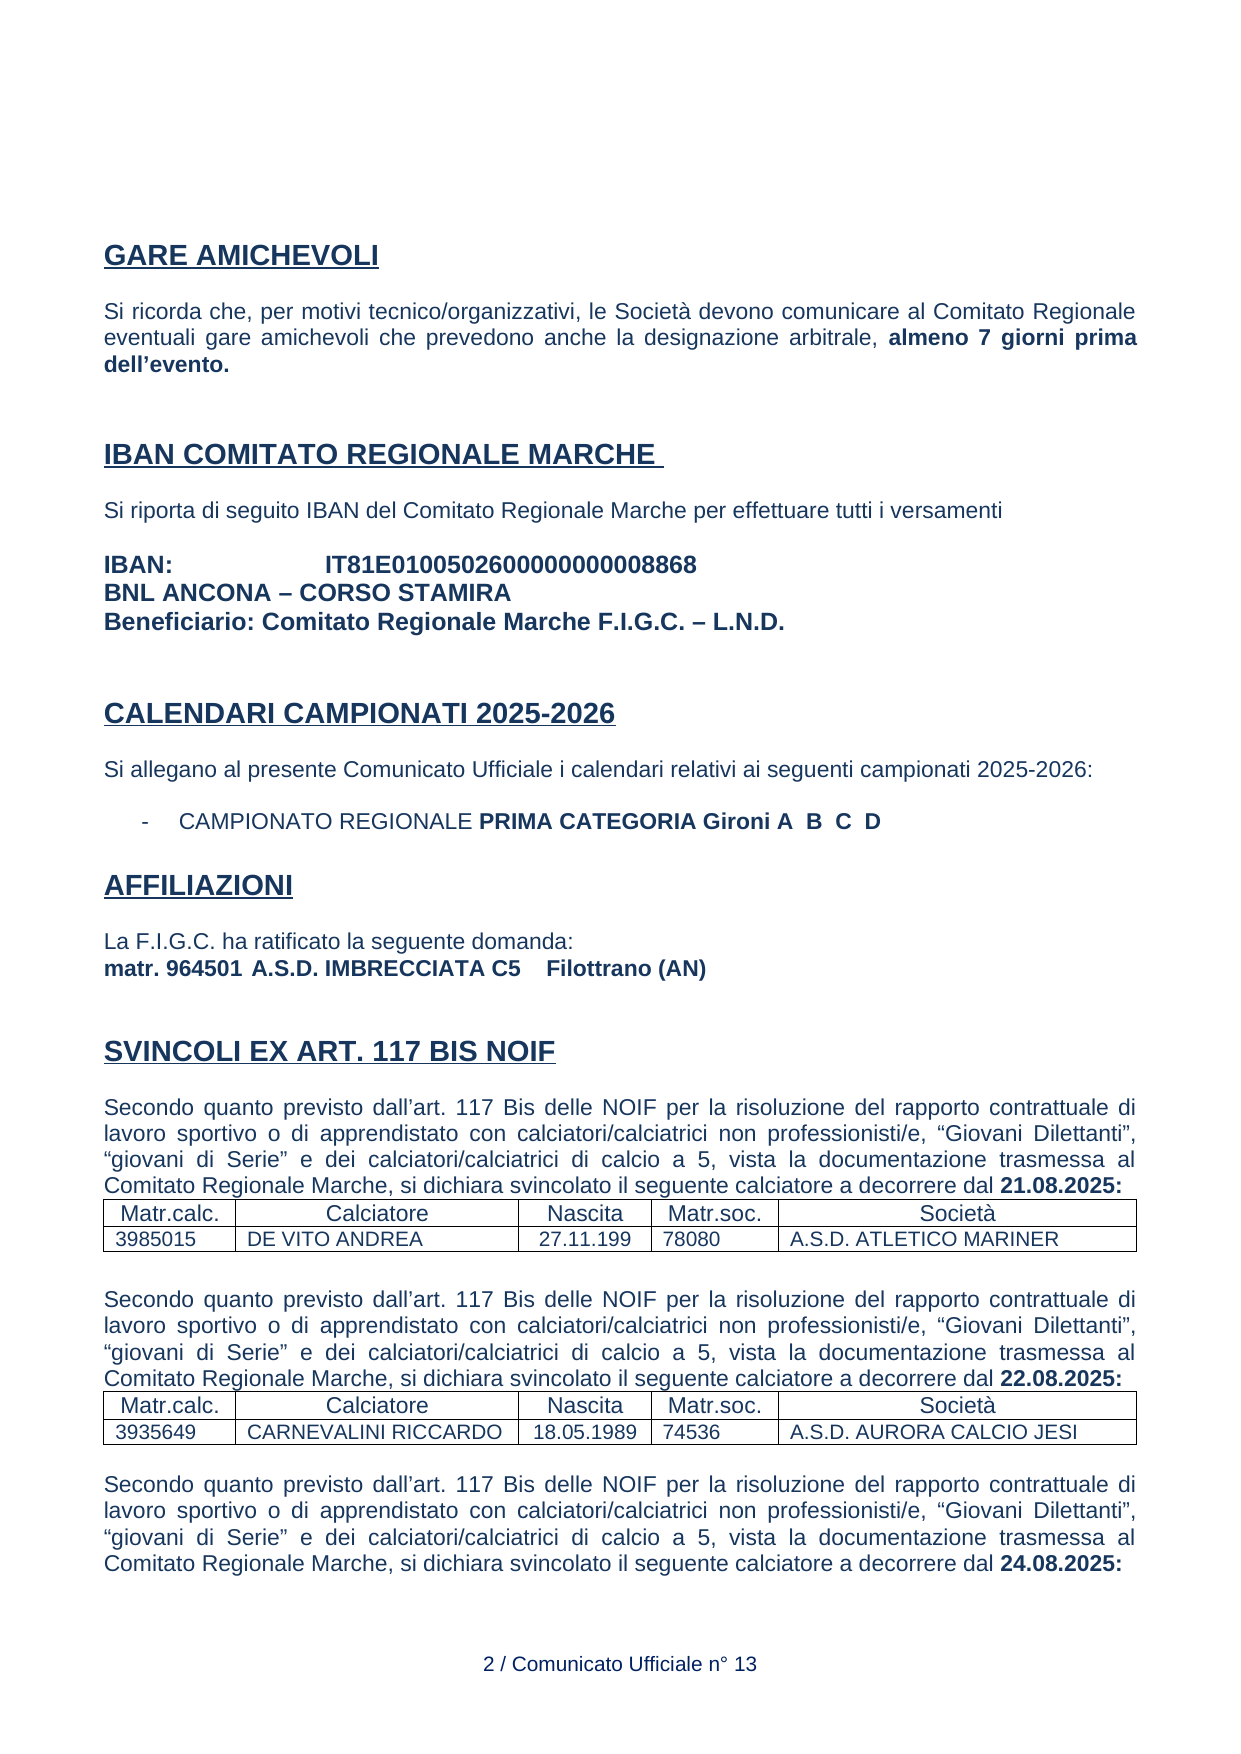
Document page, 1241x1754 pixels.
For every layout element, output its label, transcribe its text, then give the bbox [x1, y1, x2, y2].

table_cell 74536 [652, 1420, 778, 1444]
table_header Nascita [519, 1200, 651, 1226]
text IBAN: IT81E0100502600000000008868 [103, 549, 1137, 578]
table_header Matr.soc. [652, 1392, 778, 1419]
list CAMPIONATO REGIONALE PRIMA CATEGORIA Gironi A B C D [141, 808, 1137, 835]
table_cell A.S.D. AURORA CALCIO JESI [779, 1420, 1136, 1444]
table_cell 78080 [652, 1227, 778, 1251]
text GARE AMICHEVOLI [103, 238, 1137, 272]
text Beneficiario: Comitato Regionale Marche F.I.G.C. – L.N.D. [103, 607, 1137, 636]
text IBAN COMITATO REGIONALE MARCHE [103, 437, 1137, 471]
text AFFILIAZIONI [103, 868, 1137, 902]
table_cell 27.11.199 [519, 1227, 651, 1251]
text La F.I.G.C. ha ratificato la seguente domanda: [103, 928, 1137, 954]
table_cell DE VITO ANDREA [236, 1227, 518, 1251]
table_header Calciatore [236, 1392, 518, 1419]
text BNL ANCONA – CORSO STAMIRA [103, 578, 1137, 607]
text Secondo quanto previsto dall’art. 117 Bis delle NOIF per la risoluzione del rapporto contrattuale di lavoro sportivo o di apprendistato con calciatori/calciatrici non professionisti/e, “Giovani Dilettanti”, “giovani di Serie” e dei calciatori/calciatrici di calcio a 5, vista la documentazione trasmessa al Comitato Regionale Marche, si dichiara svincolato il seguente calciatore a decorrere dal 24.08.2025: [103, 1471, 1137, 1576]
table_cell 18.05.1989 [519, 1420, 651, 1444]
table_cell 3935649 [104, 1420, 235, 1444]
text Secondo quanto previsto dall’art. 117 Bis delle NOIF per la risoluzione del rapporto contrattuale di lavoro sportivo o di apprendistato con calciatori/calciatrici non professionisti/e, “Giovani Dilettanti”, “giovani di Serie” e dei calciatori/calciatrici di calcio a 5, vista la documentazione trasmessa al Comitato Regionale Marche, si dichiara svincolato il seguente calciatore a decorrere dal 21.08.2025: [103, 1093, 1137, 1199]
table_header Società [779, 1392, 1136, 1419]
text Si riporta di seguito IBAN del Comitato Regionale Marche per effettuare tutti i versamenti [103, 497, 1137, 523]
text SVINCOLI EX ART. 117 BIS NOIF [103, 1033, 1137, 1067]
text CALENDARI CAMPIONATI 2025-2026 [103, 696, 1137, 729]
table_cell CARNEVALINI RICCARDO [236, 1420, 518, 1444]
table_cell 3985015 [104, 1227, 235, 1251]
table_header Società [779, 1200, 1136, 1226]
text Si allegano al presente Comunicato Ufficiale i calendari relativi ai seguenti campionati 2025-2026: [103, 756, 1137, 782]
text Secondo quanto previsto dall’art. 117 Bis delle NOIF per la risoluzione del rapporto contrattuale di lavoro sportivo o di apprendistato con calciatori/calciatrici non professionisti/e, “Giovani Dilettanti”, “giovani di Serie” e dei calciatori/calciatrici di calcio a 5, vista la documentazione trasmessa al Comitato Regionale Marche, si dichiara svincolato il seguente calciatore a decorrere dal 22.08.2025: [103, 1286, 1137, 1391]
table_header Nascita [519, 1392, 651, 1419]
table_header Calciatore [236, 1200, 518, 1226]
table_header Matr.calc. [104, 1200, 235, 1226]
table_header Matr.soc. [652, 1200, 778, 1226]
text matr. 964501 A.S.D. IMBRECCIATA C5 Filottrano (AN) [103, 954, 1137, 981]
text Si ricorda che, per motivi tecnico/organizzativi, le Società devono comunicare al Comitato Regionale eventuali gare amichevoli che prevedono anche la designazione arbitrale, almeno 7 giorni prima dell’evento. [103, 298, 1137, 377]
table_header Matr.calc. [104, 1392, 235, 1419]
table_cell A.S.D. ATLETICO MARINER [779, 1227, 1136, 1251]
